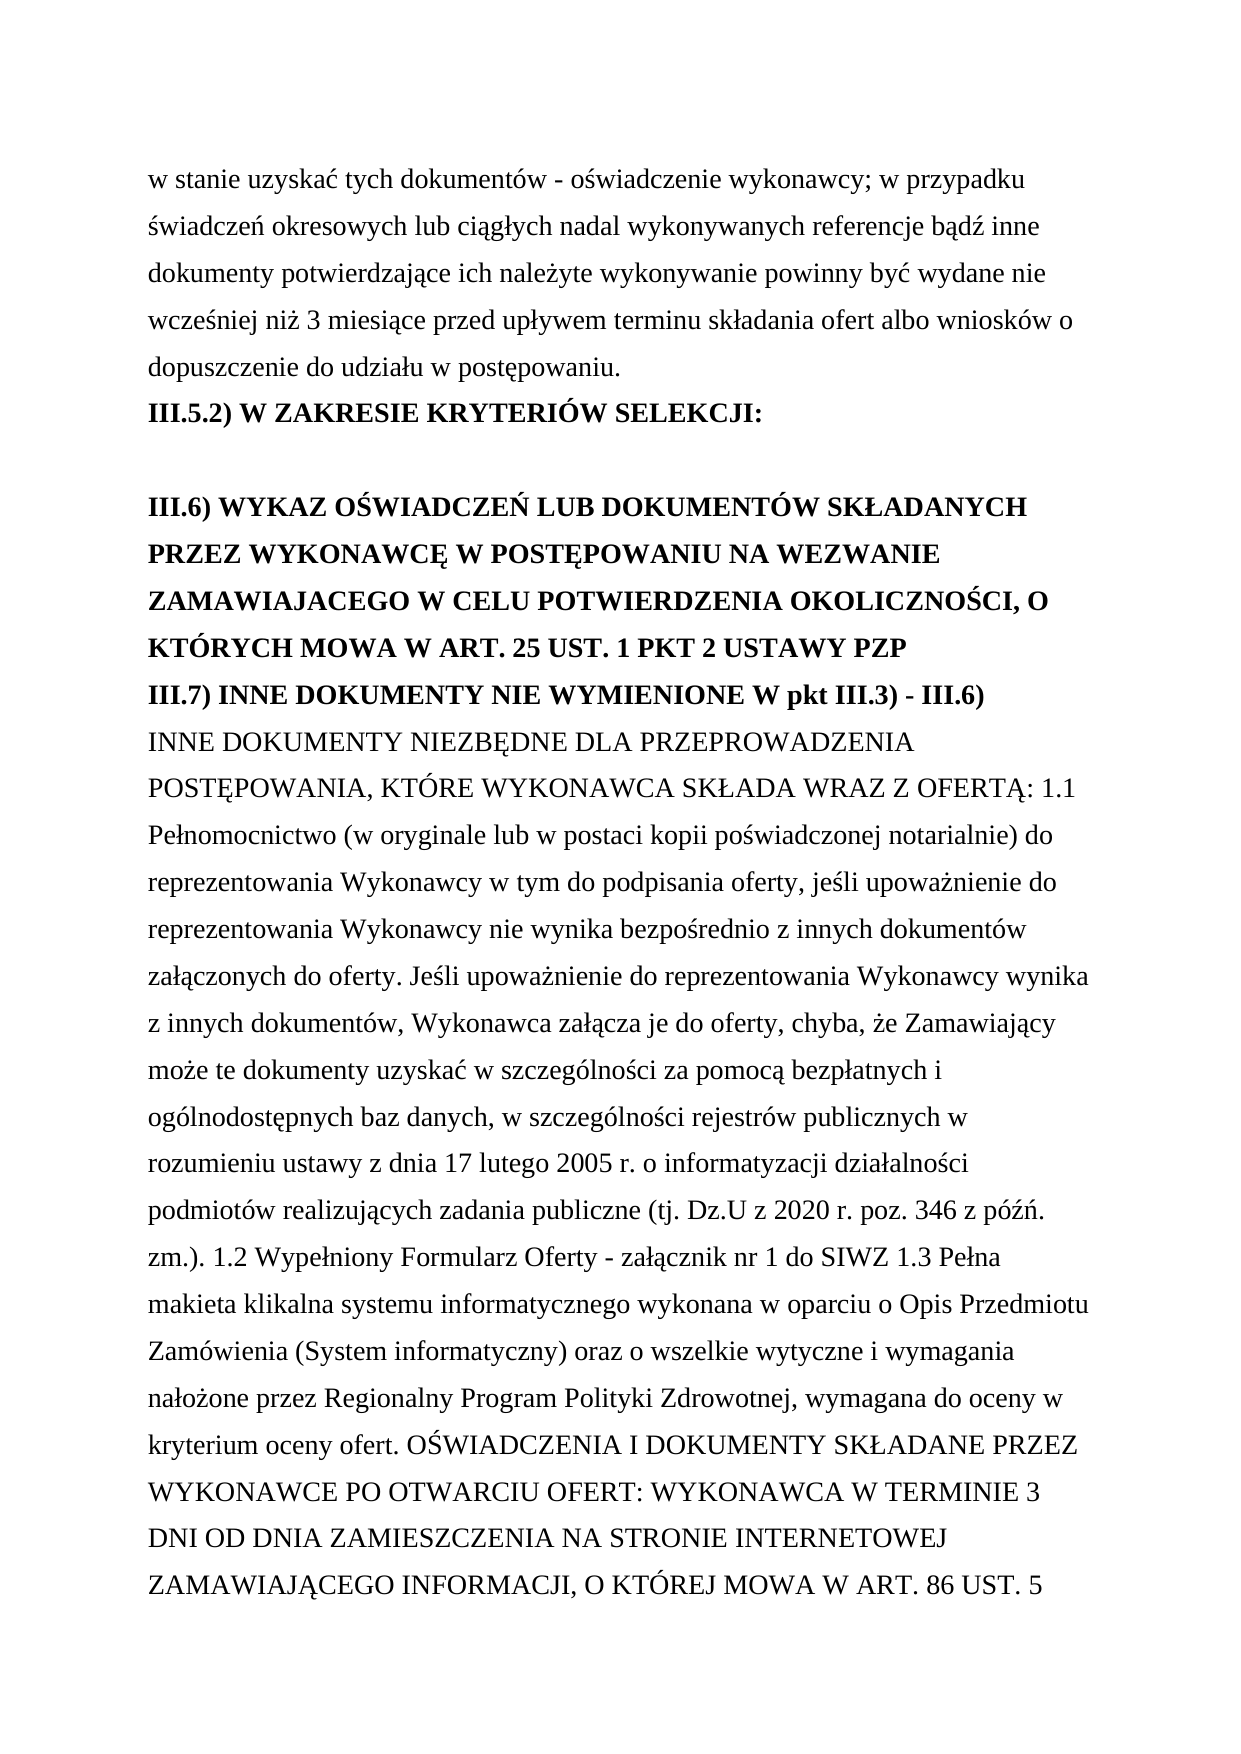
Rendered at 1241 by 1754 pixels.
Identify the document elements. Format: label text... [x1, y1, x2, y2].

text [148, 710, 1093, 1601]
text III.6) WYKAZ OŚWIADCZEŃ LUB DOKUMENTÓW SKŁADANYCH PRZEZ WYKONAWCĘ W POSTĘPOWANIU NA WEZWANIE ZAMAWIAJACEGO W CELU POTWIERDZENIA OKOLICZNOŚCI, O KTÓRYCH MOWA W ART. 25 UST. 1 PKT 2 USTAWY PZP [148, 476, 1093, 663]
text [148, 148, 1093, 476]
text III.7) INNE DOKUMENTY NIE WYMIENIONE W pkt III.3) - III.6) [148, 663, 1093, 710]
